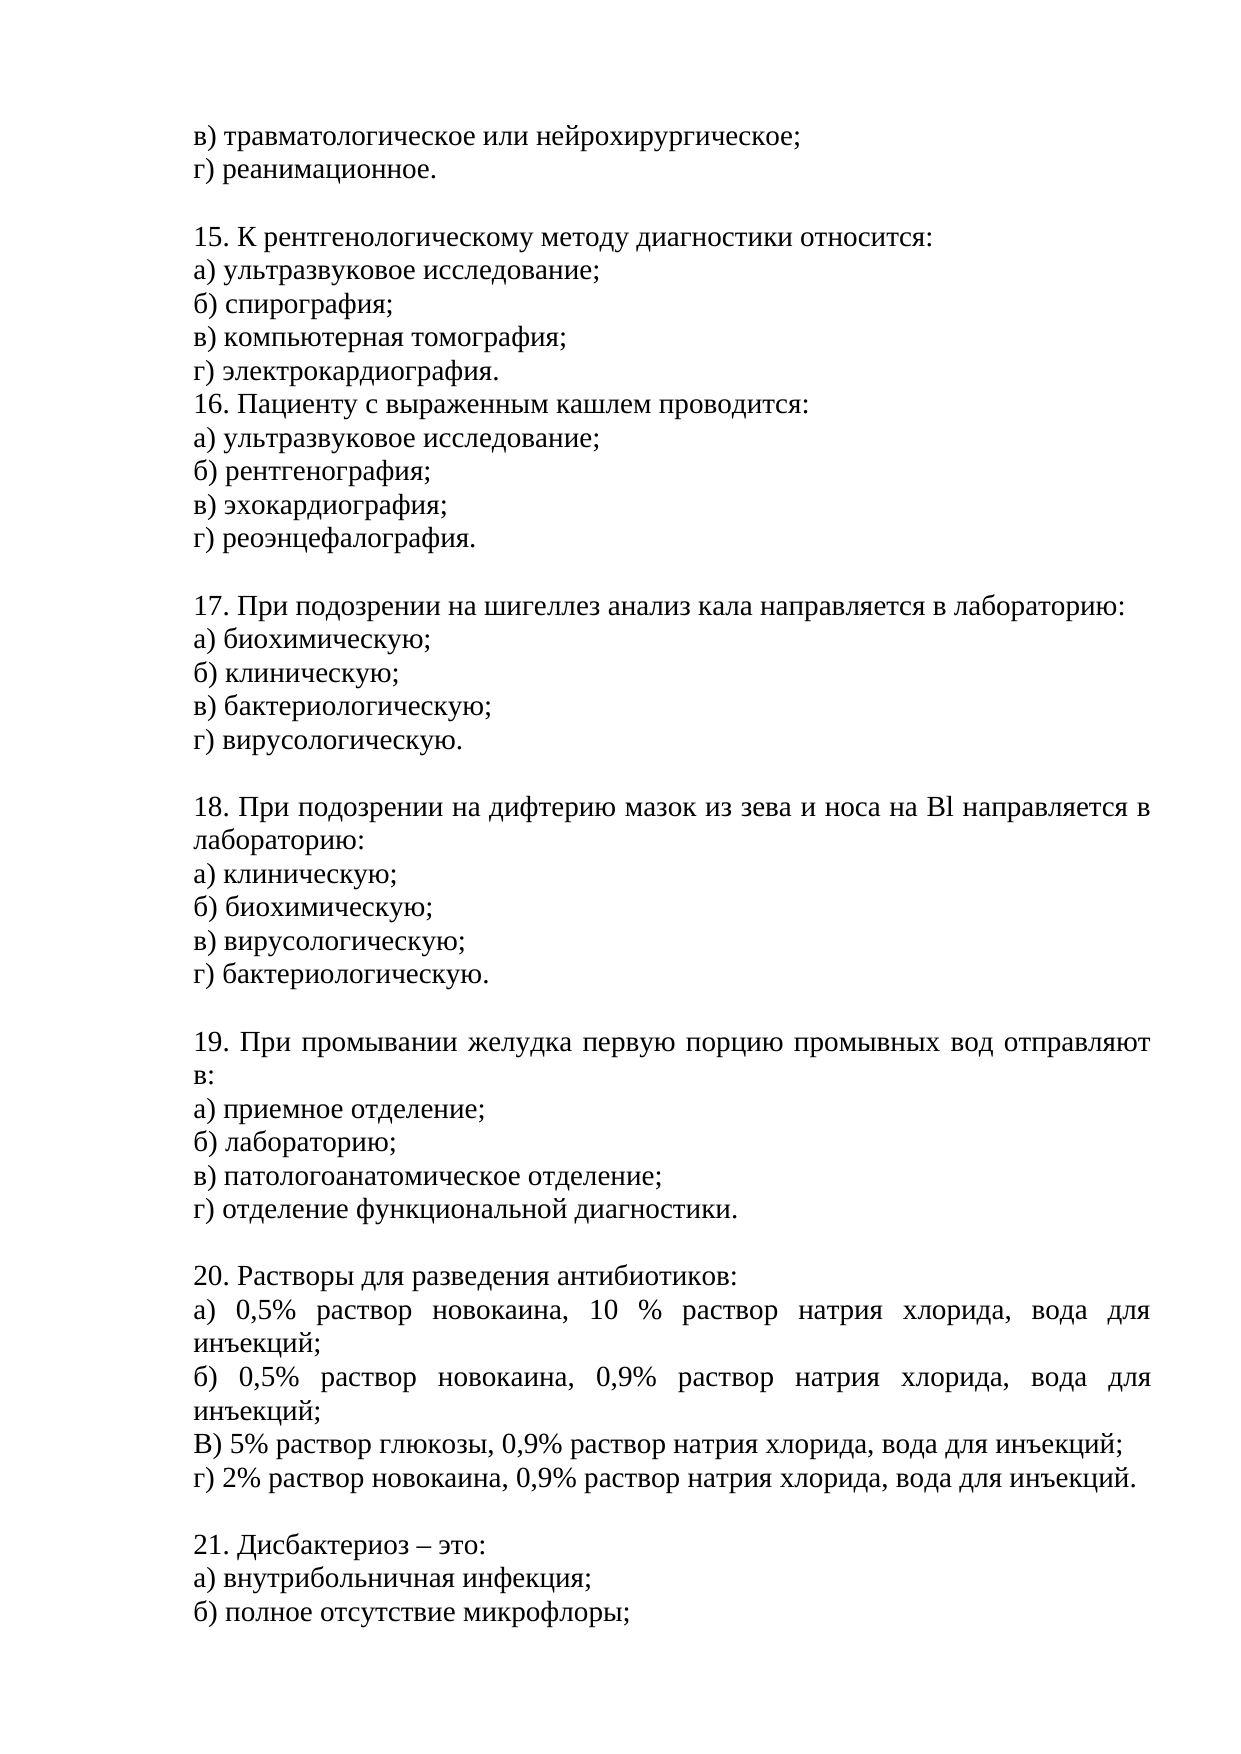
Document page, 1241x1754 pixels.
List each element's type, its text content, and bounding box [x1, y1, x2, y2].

list а) биохимическую; [193, 621, 1152, 655]
list г) вирусологическую. [193, 722, 1152, 755]
list а) клиническую; [193, 856, 1152, 889]
list в) патологоанатомическое отделение; [193, 1158, 1152, 1191]
list г) отделение функциональной диагностики. [193, 1191, 1152, 1225]
list в) компьютерная томография; [193, 319, 1152, 353]
list б) лабораторию; [193, 1124, 1152, 1158]
list 15. К рентгенологическому методу диагностики относится: [193, 219, 1152, 252]
list 21. Дисбактериоз – это: [193, 1527, 1152, 1560]
list 19. При промывании желудка первую порцию промывных вод отправляют в: [193, 1024, 1152, 1091]
list в) вирусологическую; [193, 923, 1152, 957]
list 20. Растворы для разведения антибиотиков: [193, 1258, 1152, 1292]
list г) реоэнцефалография. [193, 521, 1152, 554]
list а) ультразвуковое исследование; [193, 252, 1152, 286]
list в) травматологическое или нейрохирургическое; [193, 118, 1152, 152]
list г) реанимационное. [193, 152, 1152, 185]
list 16. Пациенту с выраженным кашлем проводится: [193, 386, 1152, 420]
list В) 5% раствор глюкозы, 0,9% раствор натрия хлорида, вода для инъекций; [193, 1426, 1152, 1460]
list б) спирография; [193, 286, 1152, 319]
list 17. При подозрении на шигеллез анализ кала направляется в лабораторию: [193, 588, 1152, 621]
list а) внутрибольничная инфекция; [193, 1560, 1152, 1594]
list 18. При подозрении на дифтерию мазок из зева и носа на Bl направляется в лабораторию: [193, 789, 1152, 856]
list б) рентгенография; [193, 453, 1152, 487]
list а) 0,5% раствор новокаина, 10 % раствор натрия хлорида, вода для инъекций; [193, 1292, 1152, 1359]
list в) бактериологическую; [193, 688, 1152, 722]
list г) 2% раствор новокаина, 0,9% раствор натрия хлорида, вода для инъекций. [193, 1460, 1152, 1493]
list г) электрокардиография. [193, 353, 1152, 386]
list б) биохимическую; [193, 889, 1152, 923]
list а) приемное отделение; [193, 1091, 1152, 1124]
list б) 0,5% раствор новокаина, 0,9% раствор натрия хлорида, вода для инъекций; [193, 1359, 1152, 1426]
list б) клиническую; [193, 655, 1152, 688]
list а) ультразвуковое исследование; [193, 420, 1152, 453]
list г) бактериологическую. [193, 957, 1152, 990]
list в) эхокардиография; [193, 487, 1152, 521]
list б) полное отсутствие микрофлоры; [193, 1594, 1152, 1627]
